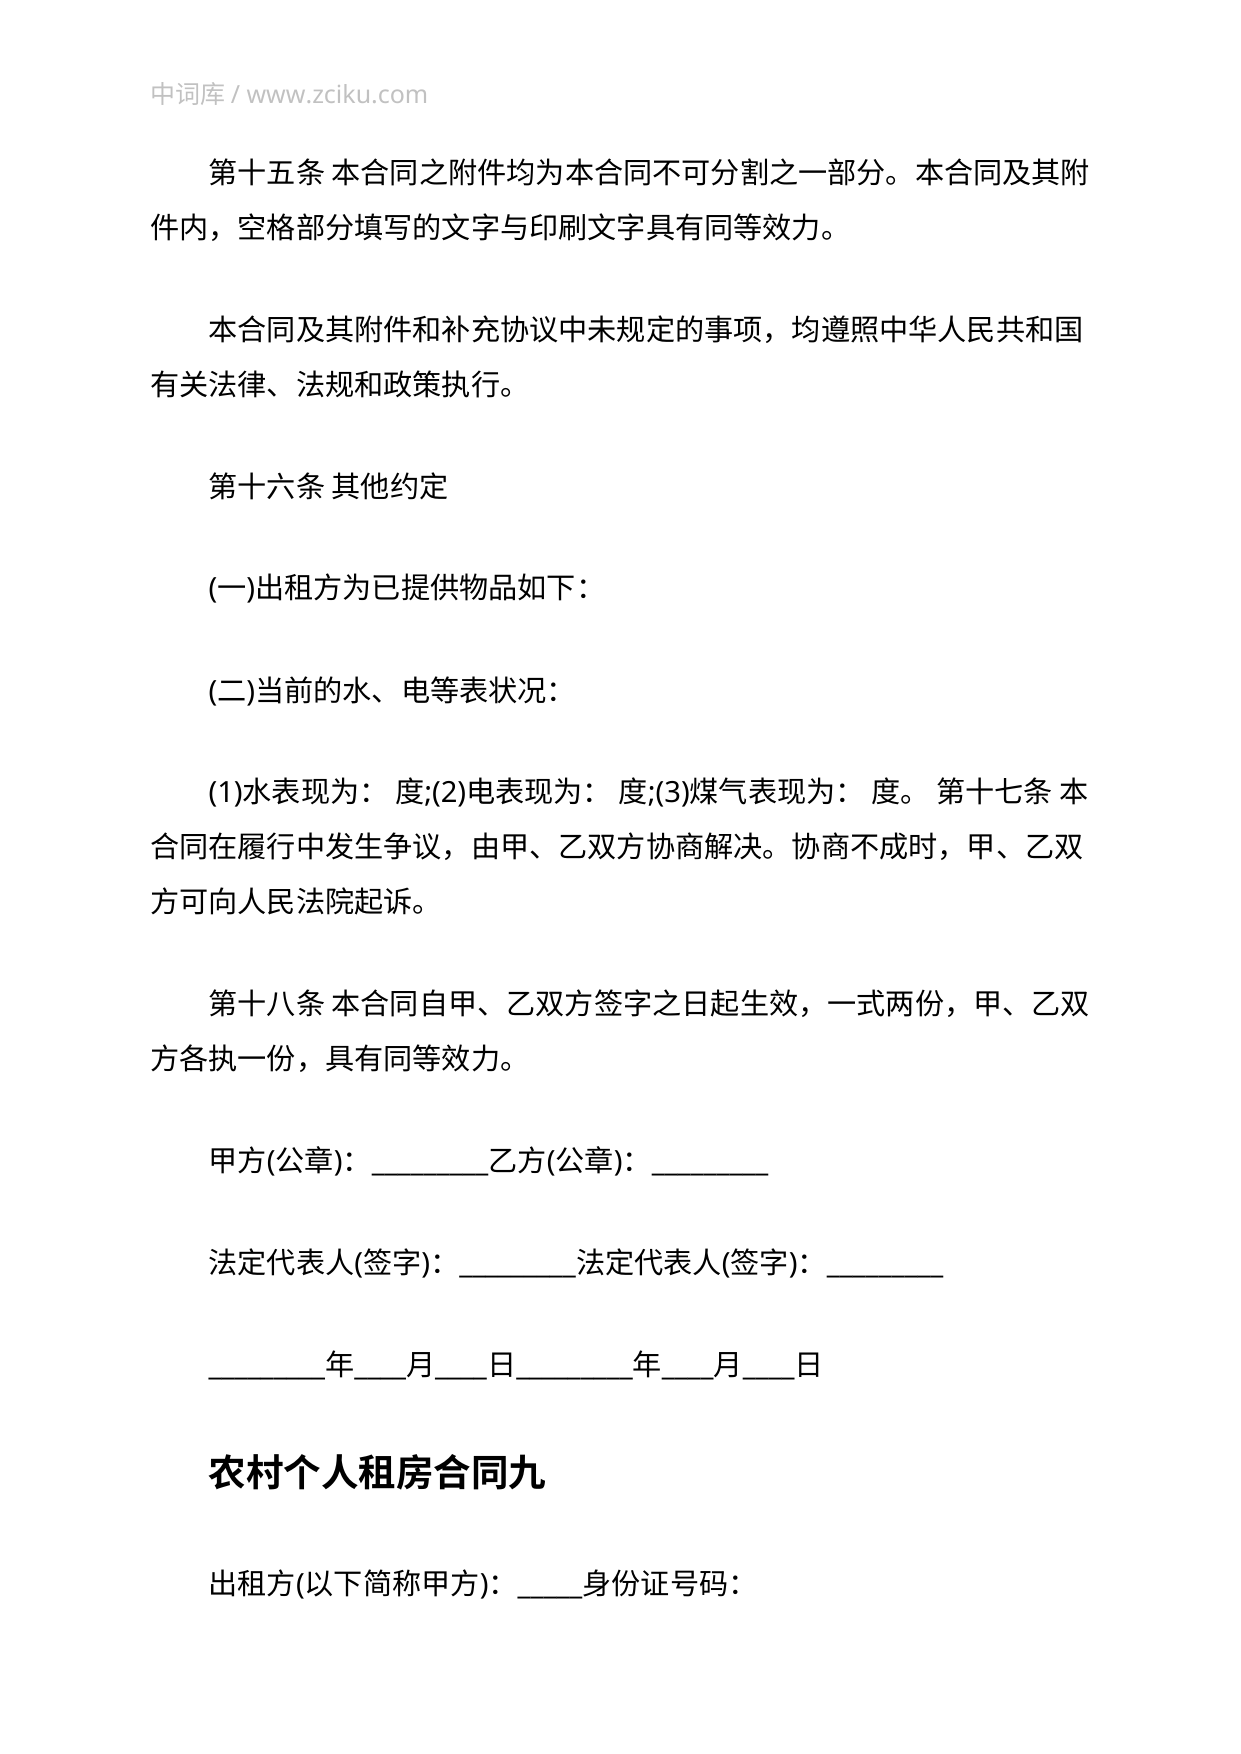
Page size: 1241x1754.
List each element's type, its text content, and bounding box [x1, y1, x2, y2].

text 第十八条 本合同自甲、乙双方签字之日起生效，一式两份，甲、乙双方各执一份，具有同等效力。 [150, 981, 1090, 1078]
text _________年____月____日_________年____月____日 [150, 1341, 1090, 1384]
text 甲方(公章)：_________乙方(公章)：_________ [150, 1137, 1090, 1180]
text 第十五条 本合同之附件均为本合同不可分割之一部分。本合同及其附件内，空格部分填写的文字与印刷文字具有同等效力。 [150, 150, 1090, 247]
text 本合同及其附件和补充协议中未规定的事项，均遵照中华人民共和国有关法律、法规和政策执行。 [150, 307, 1090, 404]
text (二)当前的水、电等表状况： [150, 667, 1090, 709]
text (1)水表现为： 度;(2)电表现为： 度;(3)煤气表现为： 度。 第十七条 本合同在履行中发生争议，由甲、乙双方协商解决。协商不成时，甲、乙双方可向人民法院起诉。 [150, 769, 1090, 921]
text (一)出租方为已提供物品如下： [150, 565, 1090, 607]
text 法定代表人(签字)：_________法定代表人(签字)：_________ [150, 1239, 1090, 1282]
text 出租方(以下简称甲方)：_____身份证号码： [150, 1561, 1090, 1603]
text 第十六条 其他约定 [150, 463, 1090, 506]
text 农村个人租房合同九 [150, 1443, 1090, 1498]
